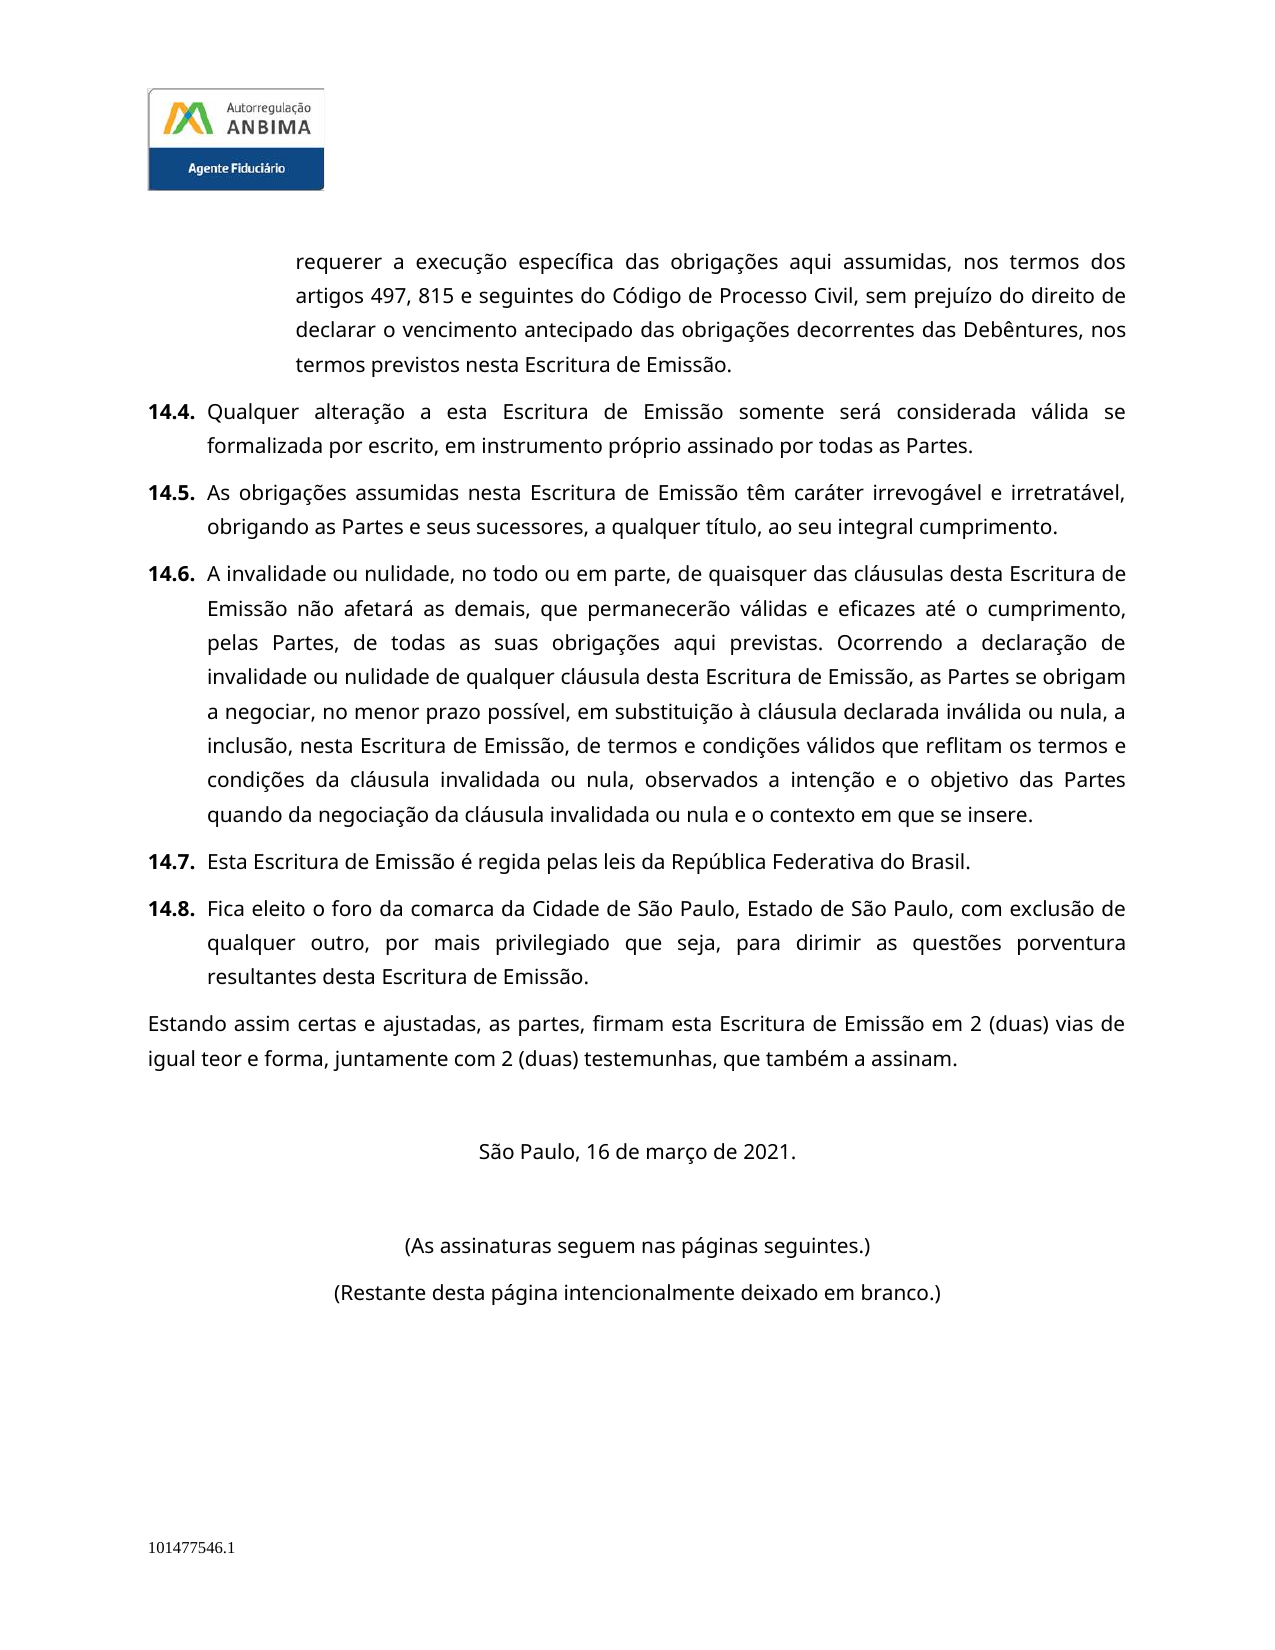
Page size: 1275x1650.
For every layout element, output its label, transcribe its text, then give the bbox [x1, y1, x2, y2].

picture [147, 88, 325, 191]
text (Restante desta página intencionalmente deixado em branco.) [148, 1278, 1127, 1307]
list A invalidade ou nulidade, no todo ou em parte, de quaisquer das cláusulas desta Escritura de Emissão não afetará as demais, que permanecerão válidas e eficazes até o cumprimento, pelas Partes, de todas as suas obrigações aqui previstas. Ocorrendo a declaração de invalidade ou nulidade de qualquer cláusula desta Escritura de Emissão, as Partes se obrigam a negociar, no menor prazo possível, em substituição à cláusula declarada inválida ou nula, a inclusão, nesta Escritura de Emissão, de termos e condições válidos que reflitam os termos e condições da cláusula invalidada ou nula, observados a intenção e o objetivo das Partes quando da negociação da cláusula invalidada ou nula e o contexto em que se insere. [148, 559, 1127, 828]
text São Paulo, 16 de março de 2021. [148, 1137, 1127, 1166]
list Qualquer alteração a esta Escritura de Emissão somente será considerada válida se formalizada por escrito, em instrumento próprio assinado por todas as Partes. [148, 397, 1127, 460]
text (As assinaturas seguem nas páginas seguintes.) [148, 1231, 1127, 1260]
list As obrigações assumidas nesta Escritura de Emissão têm caráter irrevogável e irretratável, obrigando as Partes e seus sucessores, a qualquer título, ao seu integral cumprimento. [148, 478, 1127, 541]
text Estando assim certas e ajustadas, as partes, firmam esta Escritura de Emissão em 2 (duas) vias de igual teor e forma, juntamente com 2 (duas) testemunhas, que também a assinam. [148, 1009, 1127, 1072]
list Fica eleito o foro da comarca da Cidade de São Paulo, Estado de São Paulo, com exclusão de qualquer outro, por mais privilegiado que seja, para dirimir as questões porventura resultantes desta Escritura de Emissão. [148, 894, 1127, 991]
list Esta Escritura de Emissão é regida pelas leis da República Federativa do Brasil. [148, 847, 1127, 875]
